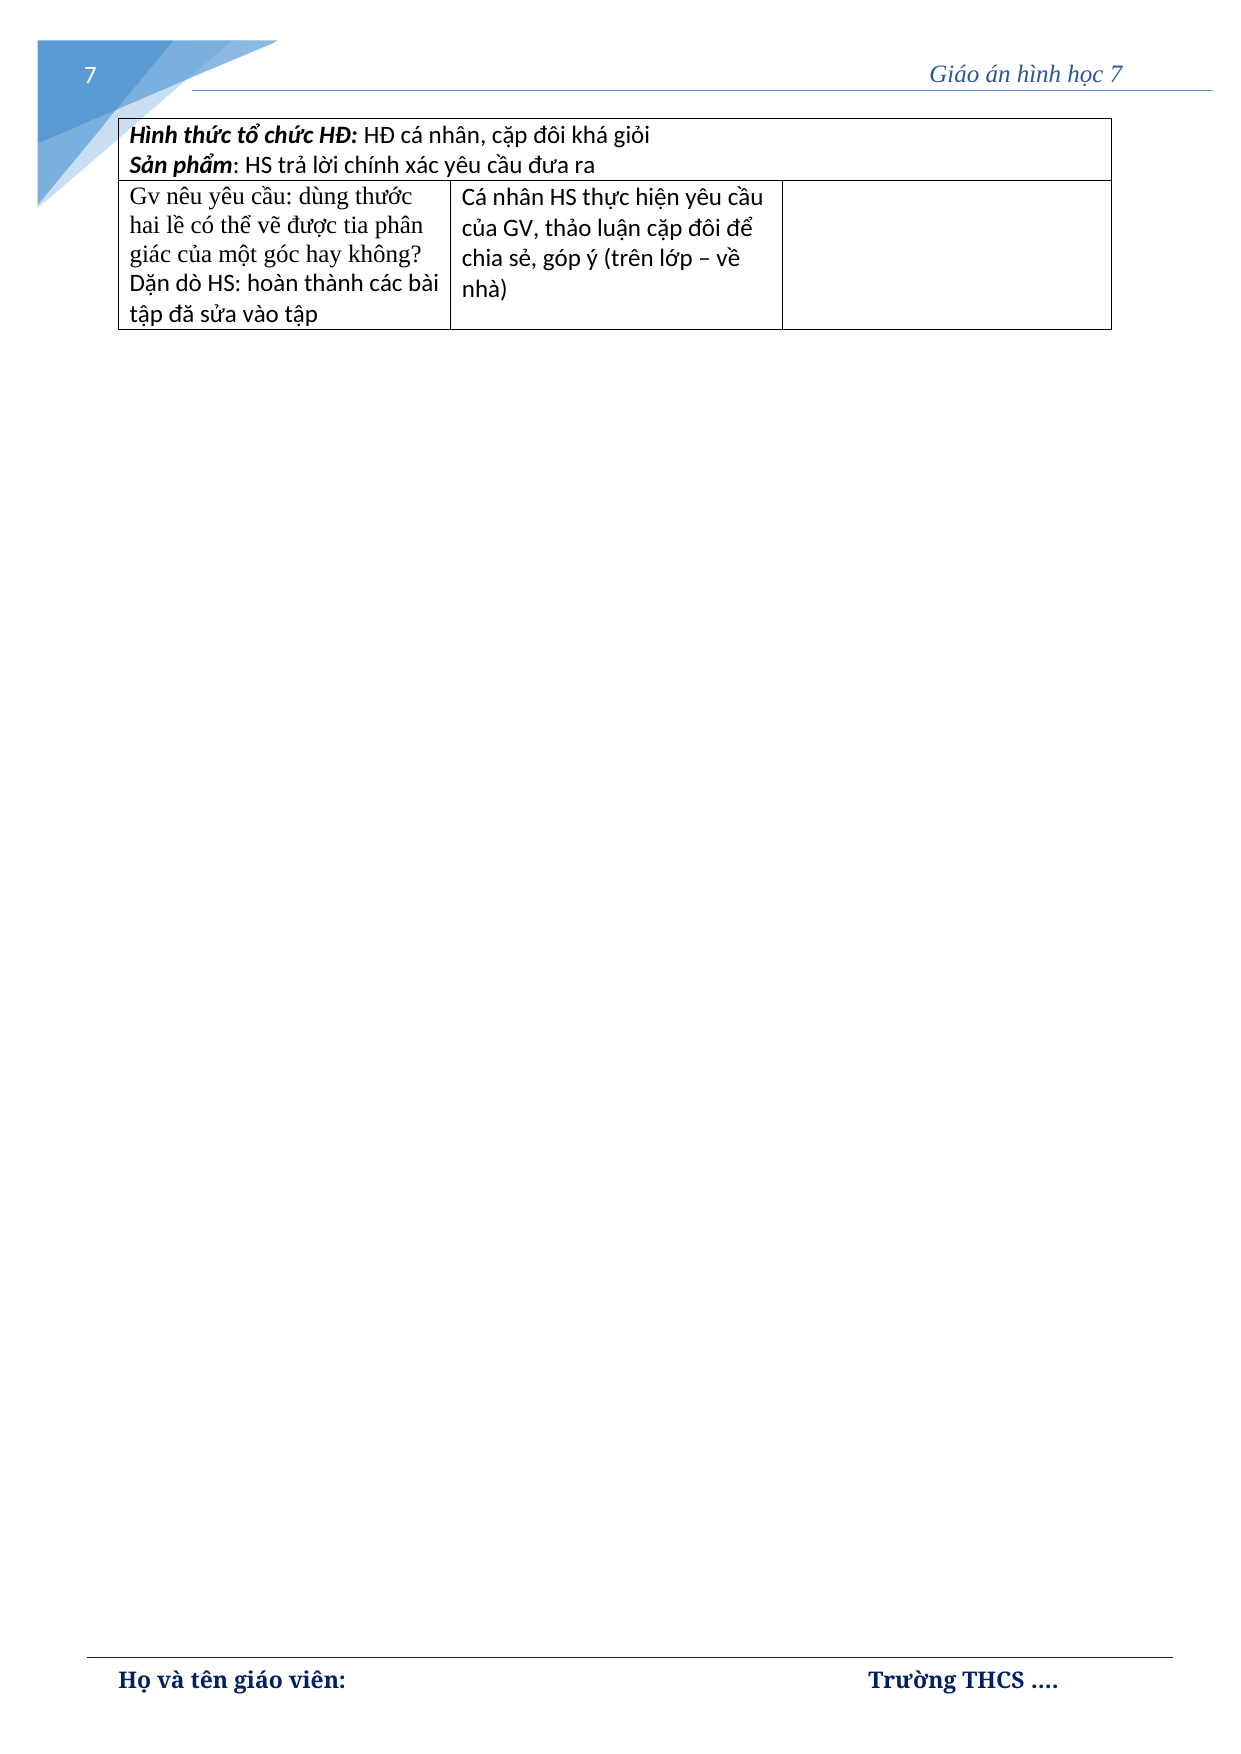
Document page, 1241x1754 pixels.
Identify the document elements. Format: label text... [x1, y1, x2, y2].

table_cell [119, 119, 1111, 180]
table_cell [783, 181, 1111, 328]
table_cell Gv nêu yêu cầu: dùng thước hai lề có thể vẽ được tia phân giác của một góc hay không? Dặn dò HS: hoàn thành các bài tập đă sửa vào tập [119, 181, 450, 328]
picture [37, 40, 279, 209]
table_cell Cá nhân HS thực hiện yêu cầu của GV, thảo luận cặp đôi để chia sẻ, góp ý (trên lớp – về nhà) [451, 181, 782, 328]
